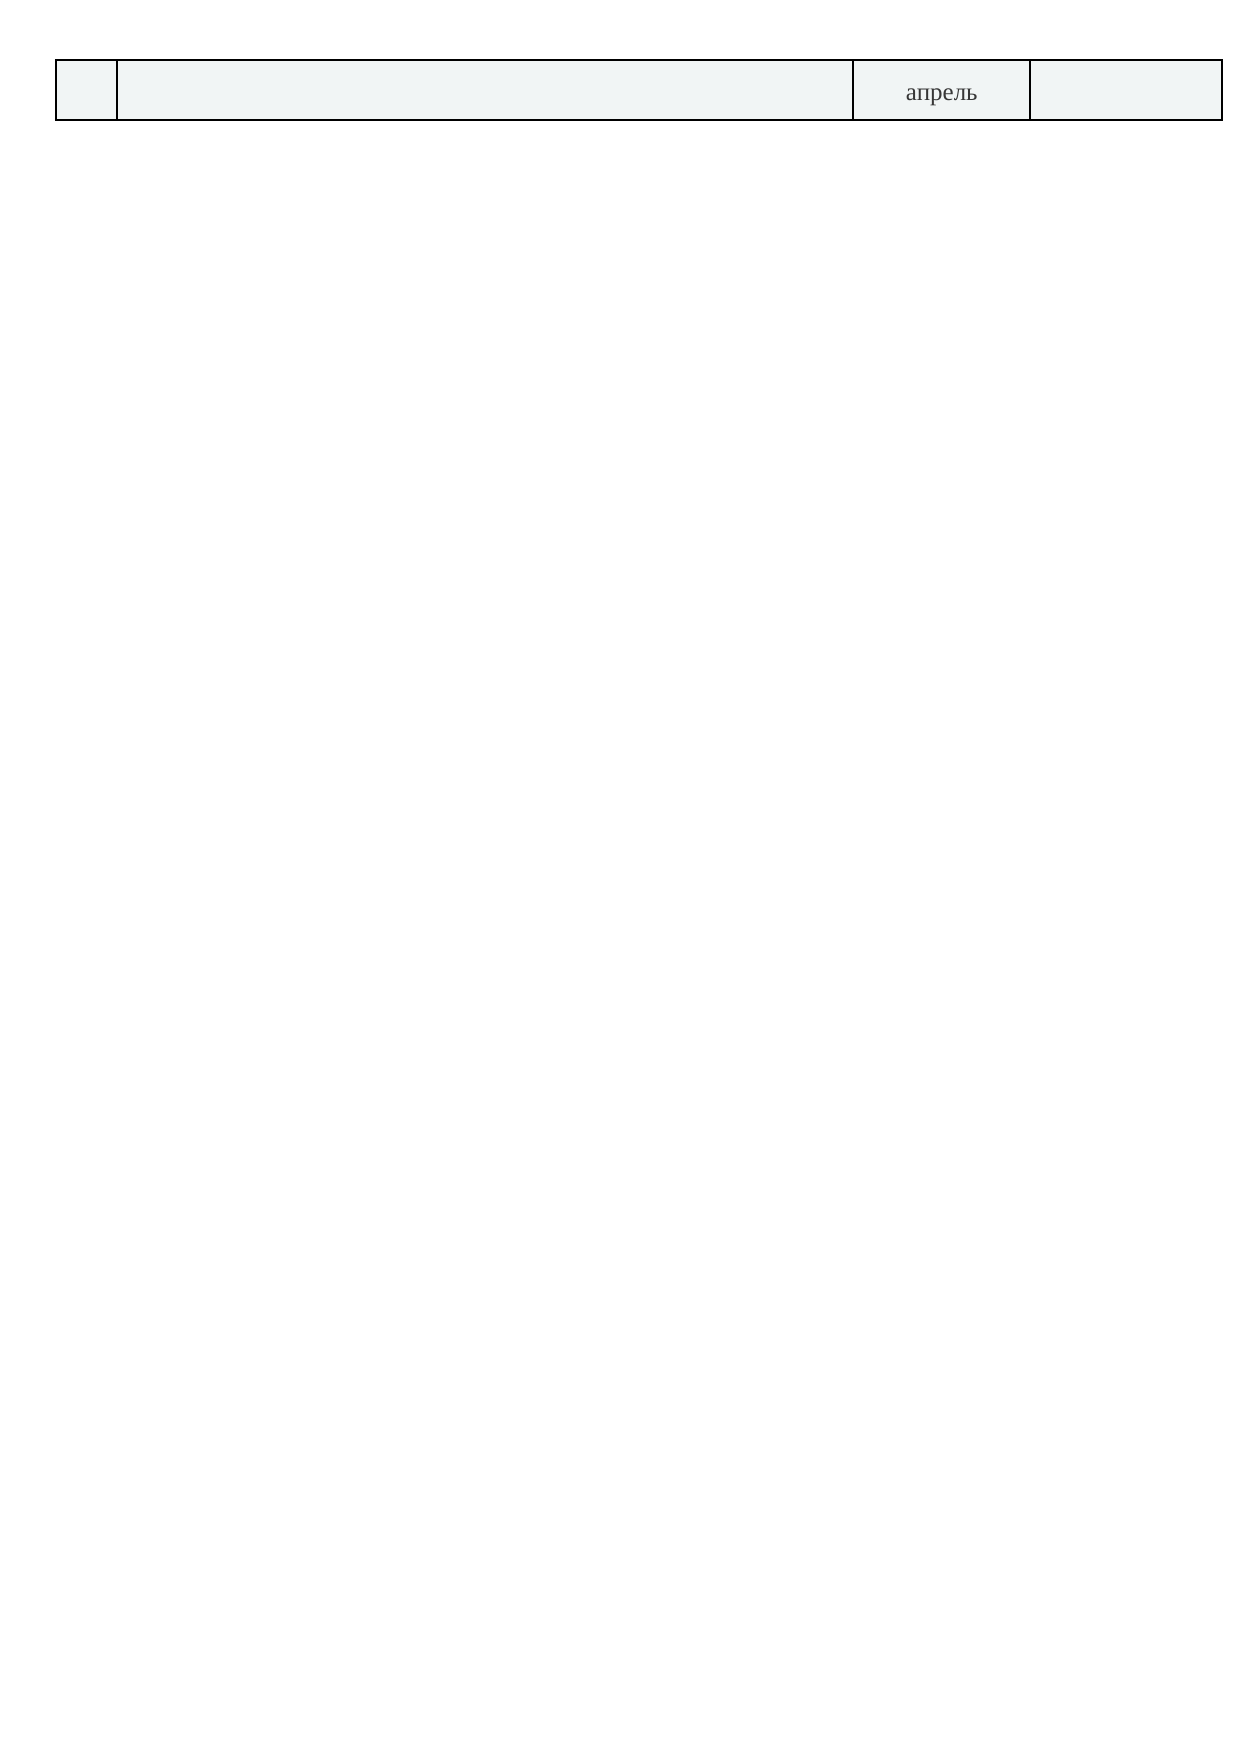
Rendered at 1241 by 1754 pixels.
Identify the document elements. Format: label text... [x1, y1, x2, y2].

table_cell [118, 61, 852, 119]
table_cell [1031, 61, 1221, 119]
table_cell сентябрь апрель [854, 61, 1029, 119]
table_cell 12. [57, 61, 116, 119]
